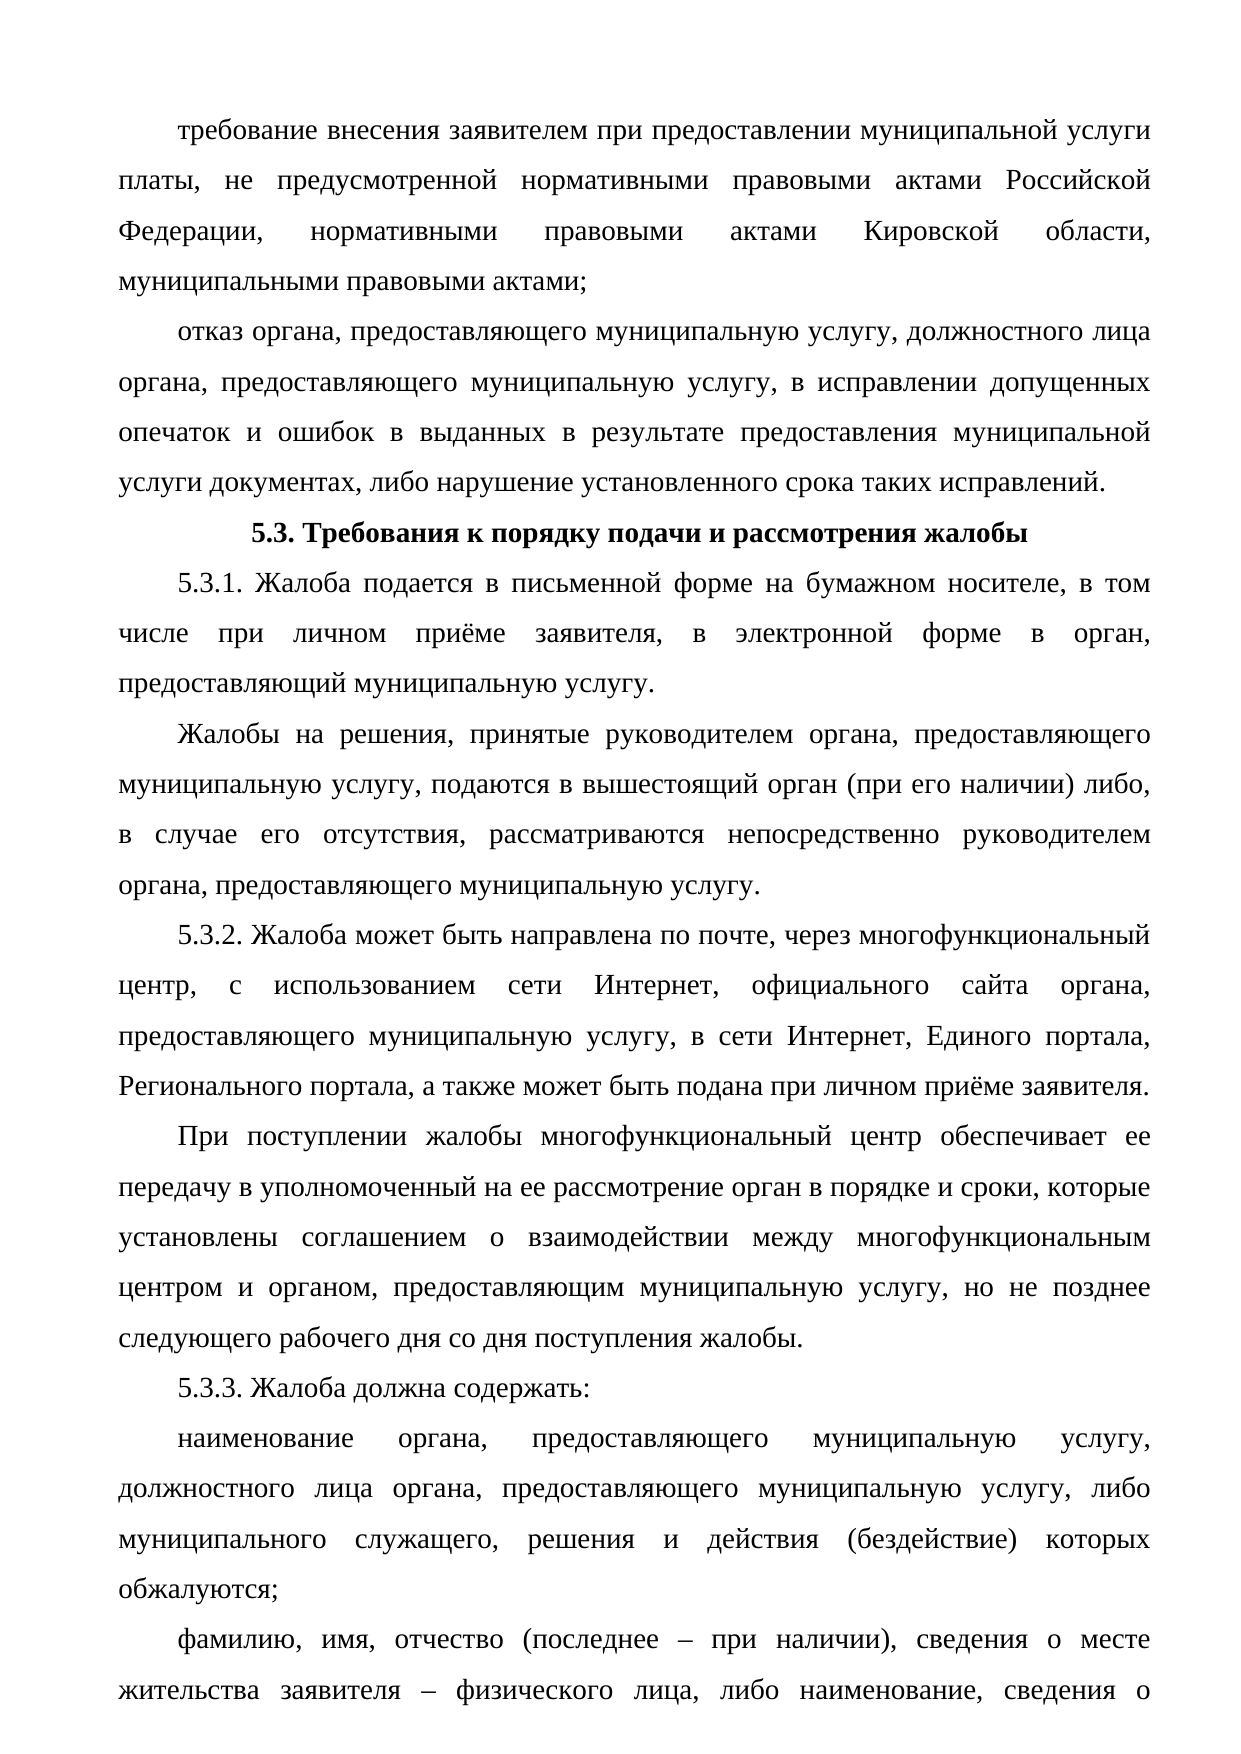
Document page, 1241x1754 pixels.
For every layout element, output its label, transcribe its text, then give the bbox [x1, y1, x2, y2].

text 5.3.3. Жалоба должна содержать: [118, 1370, 1152, 1403]
text При поступлении жалобы многофункциональный центр обеспечивает ее передачу в уполномоченный на ее рассмотрение орган в порядке и сроки, которые установлены соглашением о взаимодействии между многофункциональным центром и органом, предоставляющим муниципальную услугу, но не позднее следующего рабочего дня со дня поступления жалобы. [118, 1118, 1152, 1353]
text требование внесения заявителем при предоставлении муниципальной услуги платы, не предусмотренной нормативными правовыми актами Российской Федерации, нормативными правовыми актами Кировской области, муниципальными правовыми актами; [118, 112, 1152, 297]
text 5.3. Требования к порядку подачи и рассмотрения жалобы [177, 515, 1152, 548]
text Жалобы на решения, принятые руководителем органа, предоставляющего муниципальную услугу, подаются в вышестоящий орган (при его наличии) либо, в случае его отсутствия, рассматриваются непосредственно руководителем органа, предоставляющего муниципальную услугу. [118, 716, 1152, 900]
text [118, 1622, 1152, 1705]
text 5.3.2. Жалоба может быть направлена по почте, через многофункциональный центр, с использованием сети Интернет, официального сайта органа, предоставляющего муниципальную услугу, в сети Интернет, Единого портала, Регионального портала, а также может быть подана при личном приёме заявителя. [118, 917, 1152, 1102]
text отказ органа, предоставляющего муниципальную услугу, должностного лица органа, предоставляющего муниципальную услугу, в исправлении допущенных опечаток и ошибок в выданных в результате предоставления муниципальной услуги документах, либо нарушение установленного срока таких исправлений. [118, 313, 1152, 498]
text 5.3.1. Жалоба подается в письменной форме на бумажном носителе, в том числе при личном приёме заявителя, в электронной форме в орган, предоставляющий муниципальную услугу. [118, 565, 1152, 699]
text наименование органа, предоставляющего муниципальную услугу, должностного лица органа, предоставляющего муниципальную услугу, либо муниципального служащего, решения и действия (бездействие) которых обжалуются; [118, 1420, 1152, 1605]
